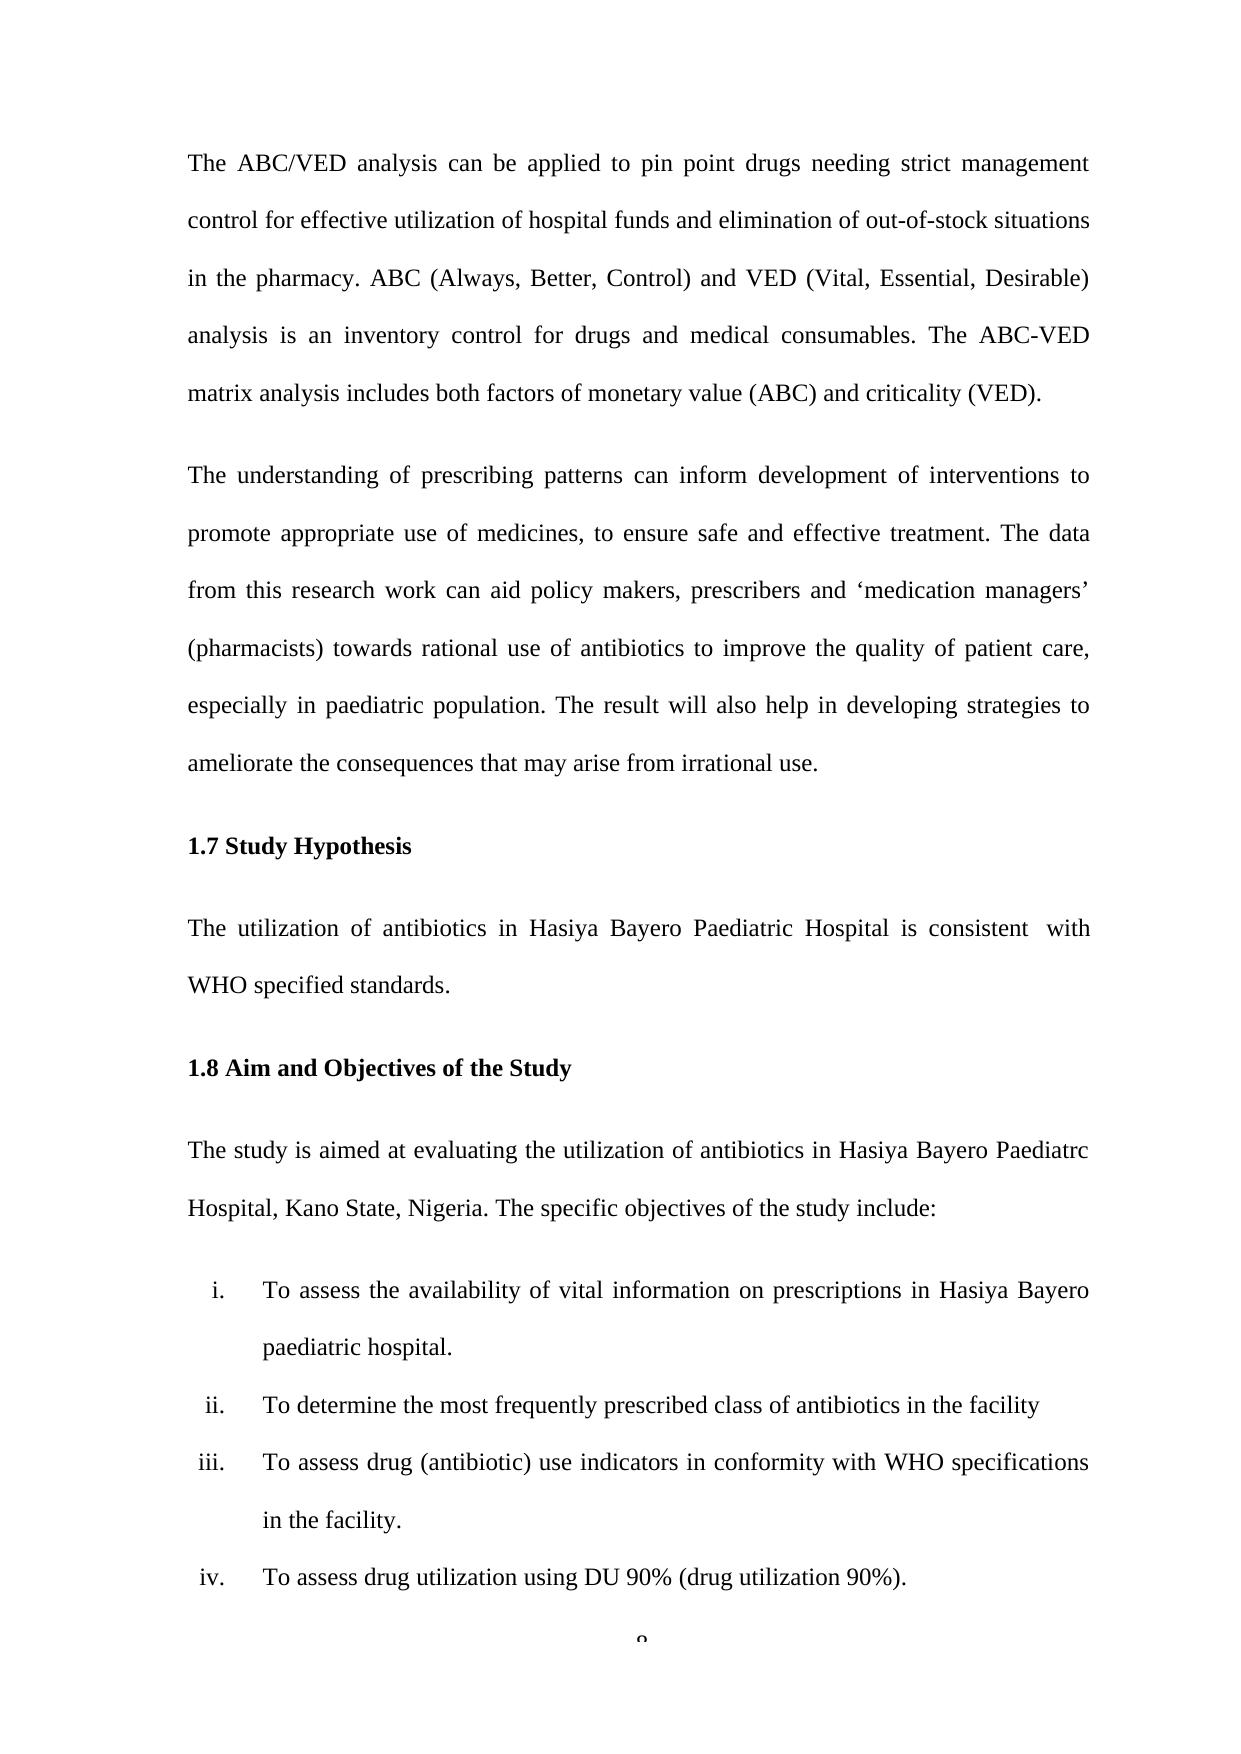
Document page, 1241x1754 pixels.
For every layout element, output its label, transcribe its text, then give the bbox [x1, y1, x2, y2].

subtitle Aim and Objectives of the Study [187, 1053, 1126, 1082]
list To assess drug (antibiotic) use indicators in conformity with WHO specifications in the facility. [198, 1447, 1090, 1533]
list To determine the most frequently prescribed class of antibiotics in the facility [205, 1390, 1126, 1418]
text The ABC/VED analysis can be applied to pin point drugs needing strict management control for effective utilization of hospital funds and elimination of out-of-stock situations in the pharmacy. ABC (Always, Better, Control) and VED (Vital, Essential, Desirable) analysis is an inventory control for drugs and medical consumables. The ABC-VED matrix analysis includes both factors of monetary value (ABC) and criticality (VED). [187, 148, 1091, 406]
text The understanding of prescribing patterns can inform development of interventions to promote appropriate use of medicines, to ensure safe and effective treatment. The data from this research work can aid policy makers, prescribers and ‘medication managers’ (pharmacists) towards rational use of antibiotics to improve the quality of patient care, especially in paediatric population. The result will also help in developing strategies to ameliorate the consequences that may arise from irrational use. [187, 460, 1091, 777]
list To assess drug utilization using DU 90% (drug utilization 90%). [199, 1562, 1126, 1591]
list To assess the availability of vital information on prescriptions in Hasiya Bayero paediatric hospital. [212, 1275, 1091, 1361]
text The study is aimed at evaluating the utilization of antibiotics in Hasiya Bayero Paediatrc Hospital, Kano State, Nigeria. The specific objectives of the study include: [187, 1135, 1126, 1221]
text The utilization of antibiotics in Hasiya Bayero Paediatric Hospital is consistent with WHO specified standards. [187, 913, 1091, 999]
subtitle Study Hypothesis [187, 831, 1126, 860]
